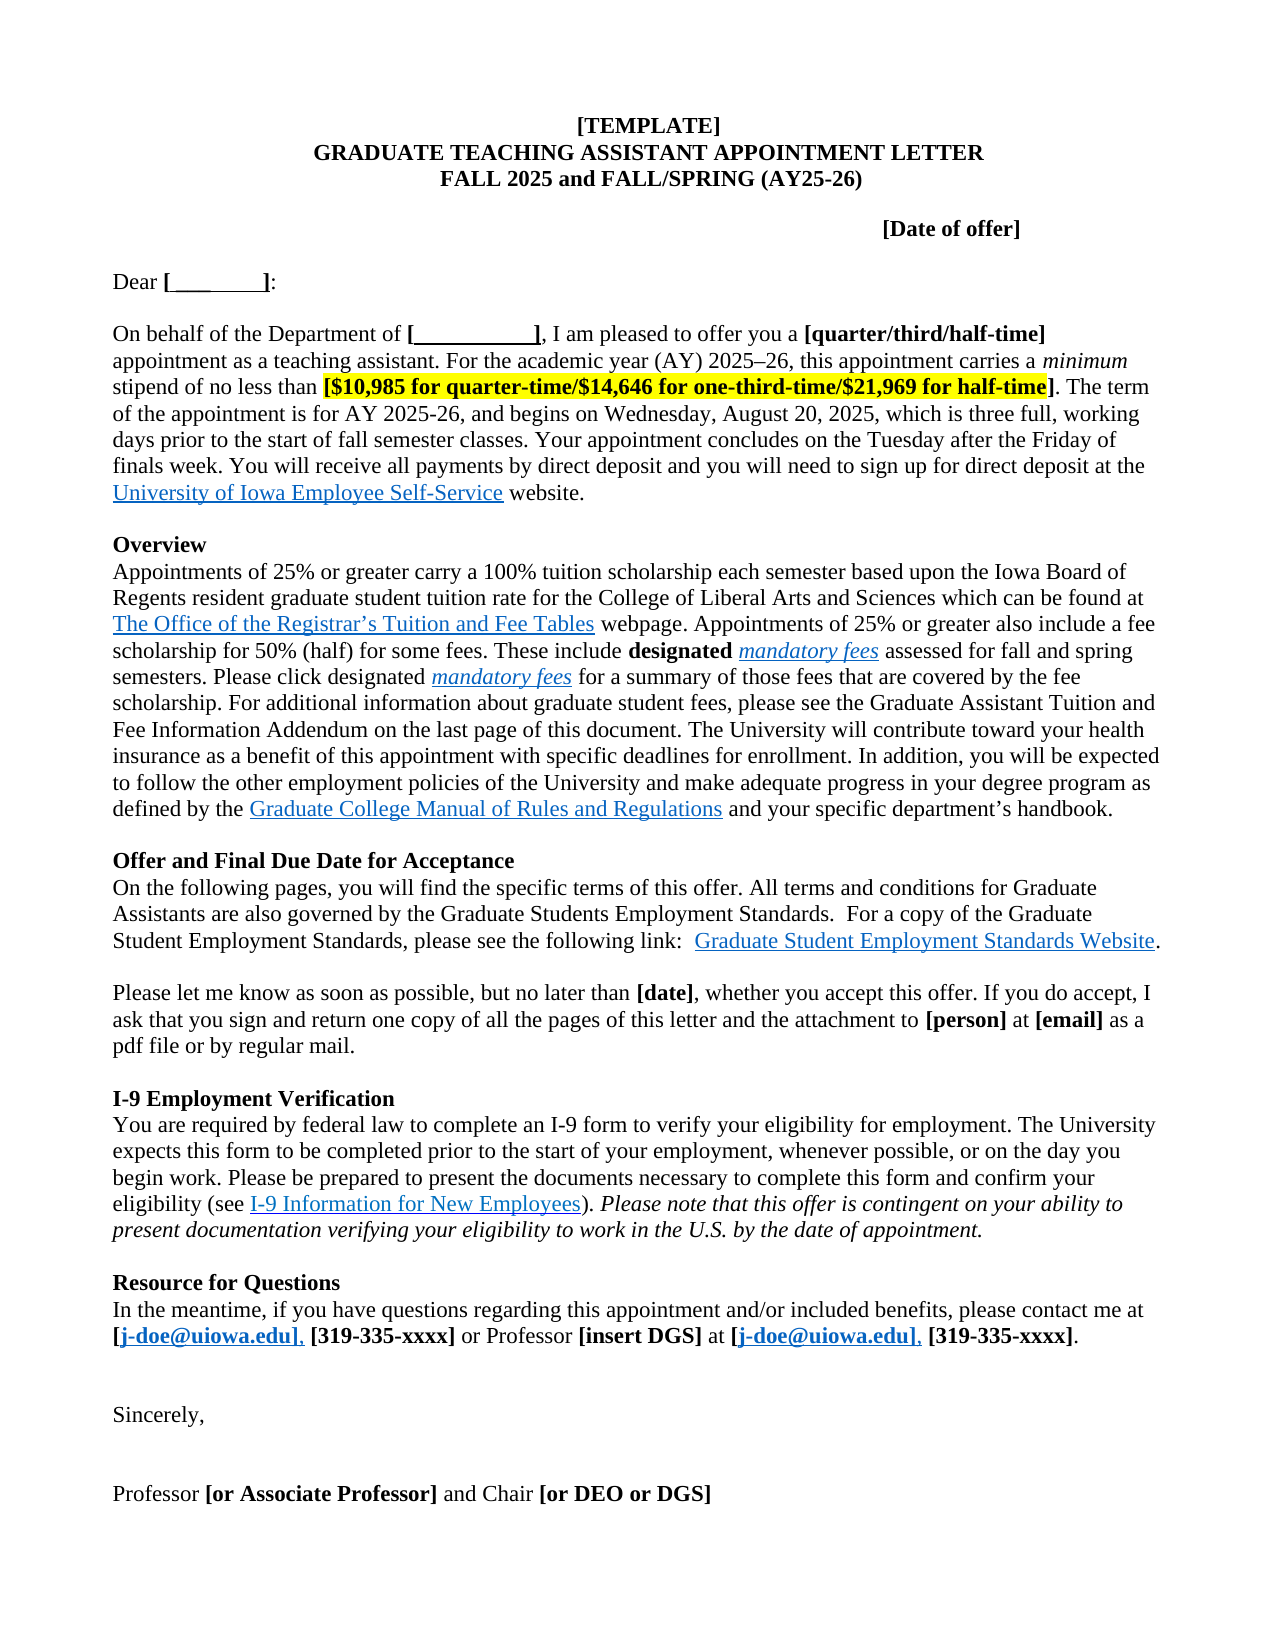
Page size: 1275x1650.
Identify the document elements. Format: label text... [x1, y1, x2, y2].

text [TEMPLATE] [239, 112, 1058, 139]
text I-9 Employment Verification [112, 1085, 1162, 1111]
text Appointments of 25% or greater carry a 100% tuition scholarship each semester based upon the Iowa Board of Regents resident graduate student tuition rate for the College of Liberal Arts and Sciences which can be found at The Office of the Registrar’s Tuition and Fee Tables webpage. Appointments of 25% or greater also include a fee scholarship for 50% (half) for some fees. These include designated mandatory fees assessed for fall and spring semesters. Please click designated mandatory fees for a summary of those fees that are covered by the fee scholarship. For additional information about graduate student fees, please see the Graduate Assistant Tuition and Fee Information Addendum on the last page of this document. The University will contribute toward your health insurance as a benefit of this appointment with specific deadlines for enrollment. In addition, you will be expected to follow the other employment policies of the University and make adequate progress in your degree program as defined by the Graduate College Manual of Rules and Regulations and your specific department’s handbook. [112, 558, 1162, 821]
text Sincerely, [112, 1401, 1162, 1427]
text Dear [ ___ ]: [112, 268, 1162, 294]
text Professor [or Associate Professor] and Chair [or DEO or DGS] [112, 1480, 1162, 1506]
text Resource for Questions [112, 1269, 1162, 1296]
text FALL 2025 and FALL/SPRING (AY25-26) [239, 165, 1058, 192]
text On behalf of the Department of [ ], I am pleased to offer you a [quarter/third/half-time] appointment as a teaching assistant. For the academic year (AY) 2025–26, this appointment carries a minimum stipend of no less than [$10,985 for quarter-time/$14,646 for one-third-time/$21,969 for half-time]. The term of the appointment is for AY 2025-26, and begins on Wednesday, August 20, 2025, which is three full, working days prior to the start of fall semester classes. Your appointment concludes on the Tuesday after the Friday of finals week. You will receive all payments by direct deposit and you will need to sign up for direct deposit at the University of Iowa Employee Self-Service website. [112, 321, 1162, 505]
text Overview [112, 531, 1162, 558]
text GRADUATE TEACHING ASSISTANT APPOINTMENT LETTER [239, 139, 1058, 165]
text Please let me know as soon as possible, but no later than [date], whether you accept this offer. If you do accept, I ask that you sign and return one copy of all the pages of this letter and the attachment to [person] at [email] as a pdf file or by regular mail. [112, 979, 1162, 1058]
text [Date of offer] [112, 216, 1021, 241]
text In the meantime, if you have questions regarding this appointment and/or included benefits, please contact me at [j-doe@uiowa.edu], [319-335-xxxx] or Professor [insert DGS] at [j-doe@uiowa.edu], [319-335-xxxx]. [112, 1296, 1162, 1348]
text Offer and Final Due Date for Acceptance [112, 848, 1162, 874]
text On the following pages, you will find the specific terms of this offer. All terms and conditions for Graduate Assistants are also governed by the Graduate Students Employment Standards. For a copy of the Graduate Student Employment Standards, please see the following link: Graduate Student Employment Standards Website. [112, 874, 1162, 953]
text You are required by federal law to complete an I-9 form to verify your eligibility for employment. The University expects this form to be completed prior to the start of your employment, whenever possible, or on the day you begin work. Please be prepared to present the documents necessary to complete this form and confirm your eligibility (see I-9 Information for New Employees). Please note that this offer is contingent on your ability to present documentation verifying your eligibility to work in the U.S. by the date of appointment. [112, 1111, 1162, 1243]
